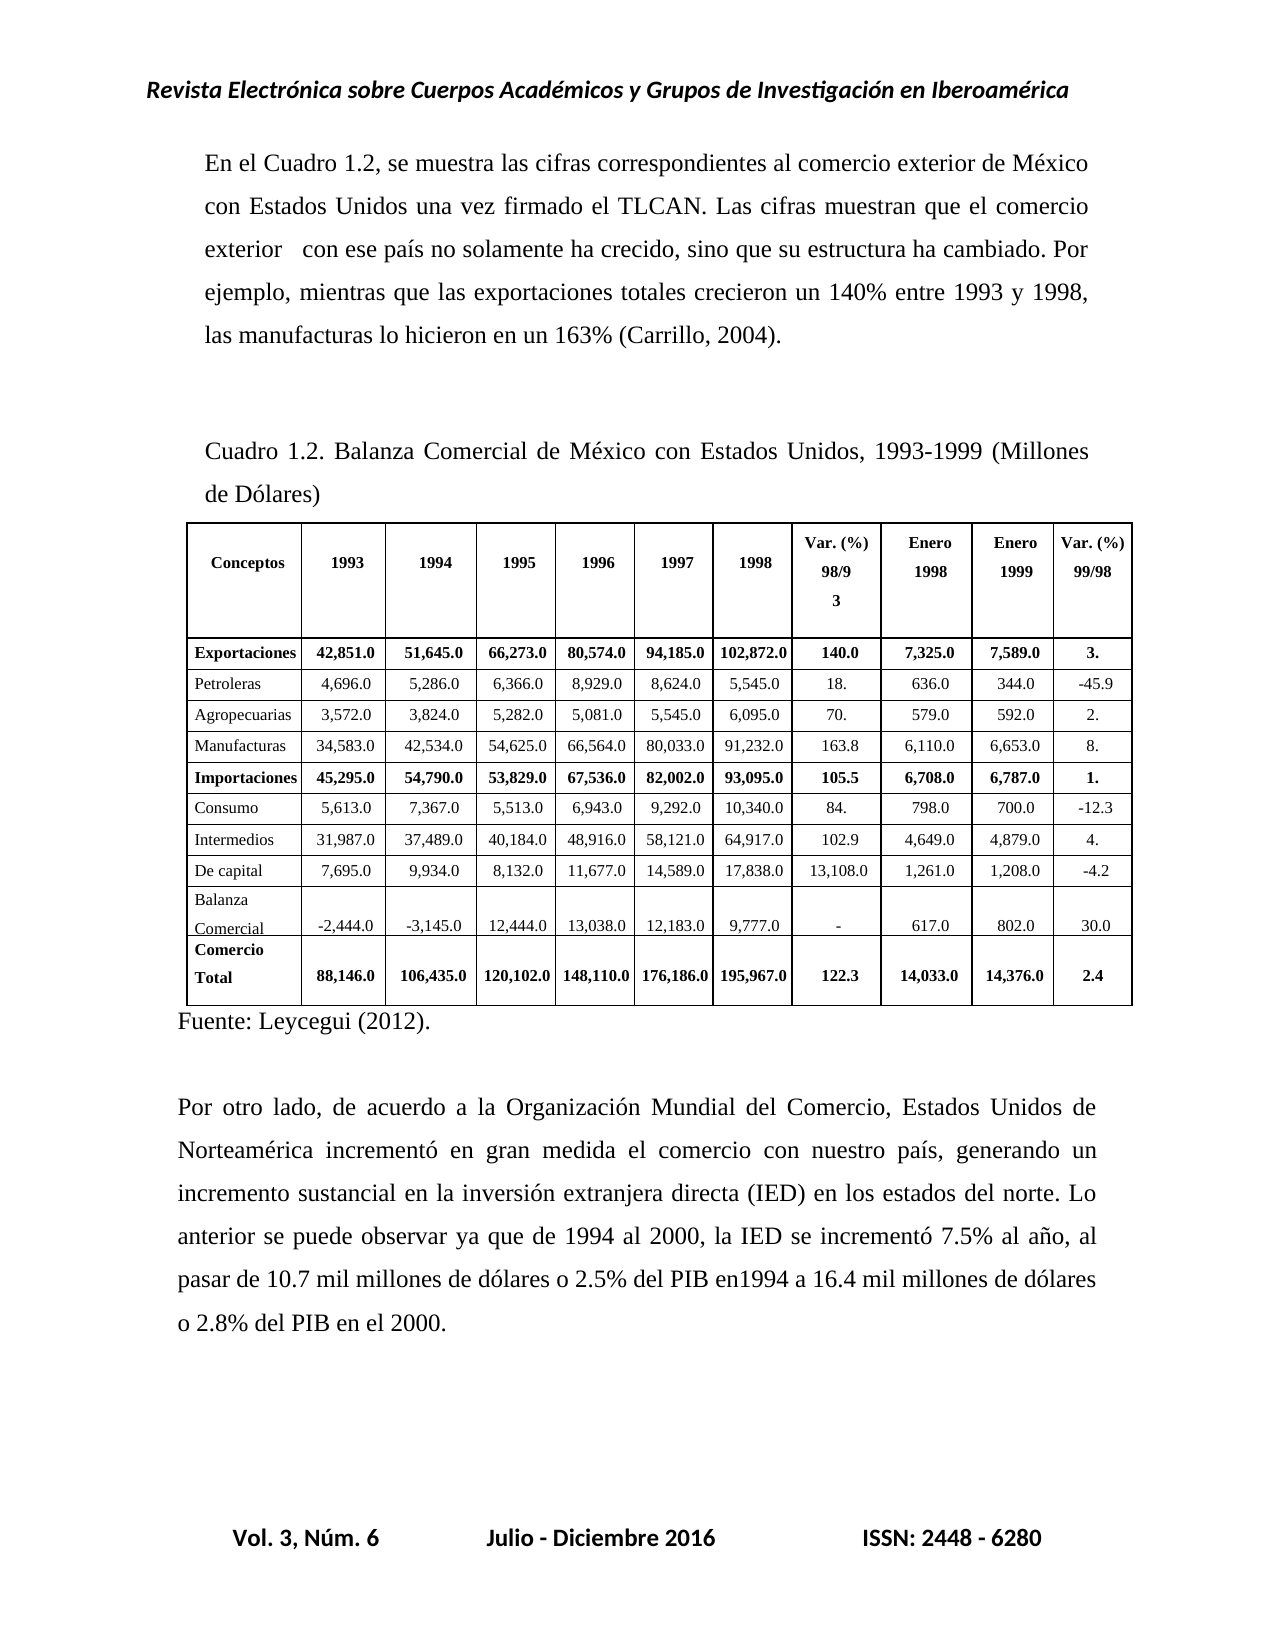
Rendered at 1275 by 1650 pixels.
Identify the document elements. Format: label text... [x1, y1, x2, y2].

table_cell 58,121.0 [635, 825, 712, 855]
table_cell 6,943.0 [556, 794, 634, 824]
table_header Enero 1999 [973, 524, 1053, 637]
table_cell 18.1 [793, 670, 880, 699]
table_cell 1.2 [1054, 763, 1131, 793]
table_header 1996 [556, 524, 634, 637]
table_cell 1,261.0 [882, 856, 971, 886]
table_cell 122.3 [793, 936, 880, 1004]
table_cell 40,184.0 [477, 825, 555, 855]
table_cell 34,583.0 [302, 732, 385, 762]
table_cell Exportaciones [188, 639, 301, 668]
table_cell 42,534.0 [386, 732, 476, 762]
table_cell 7,367.0 [386, 794, 476, 824]
table_cell 4.9 [1054, 825, 1131, 855]
table_cell 17,838.0 [714, 856, 791, 886]
table_cell 5,282.0 [477, 701, 555, 731]
table_cell 8.9 [1054, 732, 1131, 762]
table_cell 3,824.0 [386, 701, 476, 731]
table_cell -45.9 [1054, 670, 1131, 699]
table_cell 3,572.0 [302, 701, 385, 731]
table_cell - [793, 887, 880, 935]
table_cell 91,232.0 [714, 732, 791, 762]
table_cell -2,444.0 [302, 887, 385, 935]
table_cell 94,185.0 [635, 639, 712, 668]
table_cell 14,033.0 [882, 936, 971, 1004]
table_cell 9,777.0 [714, 887, 791, 935]
table_cell De capital [188, 856, 301, 886]
table_cell 14,376.0 [973, 936, 1053, 1004]
table_cell 802.0 [973, 887, 1053, 935]
table_cell 64,917.0 [714, 825, 791, 855]
table_cell 6,787.0 [973, 763, 1053, 793]
table_cell Consumo [188, 794, 301, 824]
table_cell 48,916.0 [556, 825, 634, 855]
table_cell 93,095.0 [714, 763, 791, 793]
table_header 1997 [635, 524, 712, 637]
table_cell 80,574.0 [556, 639, 634, 668]
table_cell 11,677.0 [556, 856, 634, 886]
table_cell 592.0 [973, 701, 1053, 731]
table_cell 798.0 [882, 794, 971, 824]
table_cell 3.6 [1054, 639, 1131, 668]
table_header Enero 1998 [882, 524, 971, 637]
table_cell 2.2 [1054, 701, 1131, 731]
table_cell 4,696.0 [302, 670, 385, 699]
table_cell 6,110.0 [882, 732, 971, 762]
table_cell 195,967.0 [714, 936, 791, 1004]
table_cell 6,095.0 [714, 701, 791, 731]
table_cell 8,132.0 [477, 856, 555, 886]
text En el Cuadro 1.2, se muestra las cifras correspondientes al comercio exterior de México con Estados Unidos una vez firmado el TLCAN. Las cifras muestran que el comercio exterior con ese país no solamente ha crecido, sino que su estructura ha cambiado. Por ejemplo, mientras que las exportaciones totales crecieron un 140% entre 1993 y 1998, las manufacturas lo hicieron en un 163% (Carrillo, 2004). [204, 148, 1090, 349]
table_cell 120,102.0 [477, 936, 555, 1004]
table_header Var. (%) 99/98 [1054, 524, 1131, 637]
table_cell 9,292.0 [635, 794, 712, 824]
table_cell 636.0 [882, 670, 971, 699]
table_cell 6,708.0 [882, 763, 971, 793]
table_cell Manufacturas [188, 732, 301, 762]
table_cell 105.5 [793, 763, 880, 793]
table_cell 176,186.0 [635, 936, 712, 1004]
table_cell 8,624.0 [635, 670, 712, 699]
table_cell 163.8 [793, 732, 880, 762]
table_cell 13,038.0 [556, 887, 634, 935]
table_cell 54,790.0 [386, 763, 476, 793]
table_cell 88,146.0 [302, 936, 385, 1004]
table_cell 5,545.0 [635, 701, 712, 731]
table_cell 53,829.0 [477, 763, 555, 793]
table_cell 7,325.0 [882, 639, 971, 668]
table_cell 13,108.0 [793, 856, 880, 886]
table_cell 45,295.0 [302, 763, 385, 793]
table_cell Intermedios [188, 825, 301, 855]
table_cell 5,613.0 [302, 794, 385, 824]
table_cell Agropecuarias [188, 701, 301, 731]
table_cell -3,145.0 [386, 887, 476, 935]
table_header 1993 [302, 524, 385, 637]
table_cell 5,513.0 [477, 794, 555, 824]
table_cell 70.6 [793, 701, 880, 731]
table_cell 7,589.0 [973, 639, 1053, 668]
table_cell 5,286.0 [386, 670, 476, 699]
table_cell 51,645.0 [386, 639, 476, 668]
table_cell 6,366.0 [477, 670, 555, 699]
table_cell 37,489.0 [386, 825, 476, 855]
table_cell 579.0 [882, 701, 971, 731]
table_cell 700.0 [973, 794, 1053, 824]
table_cell 5,545.0 [714, 670, 791, 699]
table_cell 54,625.0 [477, 732, 555, 762]
table_header Conceptos [188, 524, 301, 637]
table_cell 1,208.0 [973, 856, 1053, 886]
table_cell 4,649.0 [882, 825, 971, 855]
table_cell 66,564.0 [556, 732, 634, 762]
table_cell 4,879.0 [973, 825, 1053, 855]
table_cell 106,435.0 [386, 936, 476, 1004]
text Cuadro 1.2. Balanza Comercial de México con Estados Unidos, 1993-1999 (Millones de Dólares) [204, 436, 1090, 508]
table_cell 84.2 [793, 794, 880, 824]
table_cell 12,183.0 [635, 887, 712, 935]
table_cell Balanza Comercial [188, 887, 301, 935]
table_cell 344.0 [973, 670, 1053, 699]
table_header Var. (%) 98/93 [793, 524, 880, 637]
table_cell -12.3 [1054, 794, 1131, 824]
table_cell -4.2 [1054, 856, 1131, 886]
table_cell 30.0 [1054, 887, 1131, 935]
table_header 1998 [714, 524, 791, 637]
table_cell Petroleras [188, 670, 301, 699]
table_cell Importaciones [188, 763, 301, 793]
text Por otro lado, de acuerdo a la Organización Mundial del Comercio, Estados Unidos de Norteamérica incrementó en gran medida el comercio con nuestro país, generando un incremento sustancial en la inversión extranjera directa (IED) en los estados del norte. Lo anterior se puede observar ya que de 1994 al 2000, la IED se incrementó 7.5% al año, al pasar de 10.7 mil millones de dólares o 2.5% del PIB en1994 a 16.4 mil millones de dólares o 2.8% del PIB en el 2000. [177, 1092, 1098, 1336]
table_cell 140.0 [793, 639, 880, 668]
table_cell 12,444.0 [477, 887, 555, 935]
table_cell 2.4 [1054, 936, 1131, 1004]
table_cell 42,851.0 [302, 639, 385, 668]
table_cell 82,002.0 [635, 763, 712, 793]
table_cell 617.0 [882, 887, 971, 935]
table_cell 67,536.0 [556, 763, 634, 793]
table_cell 102,872.0 [714, 639, 791, 668]
table_cell 102.9 [793, 825, 880, 855]
table_cell Comercio Total [188, 936, 301, 1004]
table_header 1995 [477, 524, 555, 637]
table_cell 8,929.0 [556, 670, 634, 699]
table_cell 5,081.0 [556, 701, 634, 731]
table_cell 66,273.0 [477, 639, 555, 668]
table_cell 7,695.0 [302, 856, 385, 886]
table_cell 9,934.0 [386, 856, 476, 886]
table_cell 31,987.0 [302, 825, 385, 855]
text Fuente: Leycegui (2012). [177, 1006, 1098, 1034]
table_cell 14,589.0 [635, 856, 712, 886]
table_cell 148,110.0 [556, 936, 634, 1004]
table_header 1994 [386, 524, 476, 637]
table_cell 10,340.0 [714, 794, 791, 824]
table_cell 80,033.0 [635, 732, 712, 762]
table_cell 6,653.0 [973, 732, 1053, 762]
